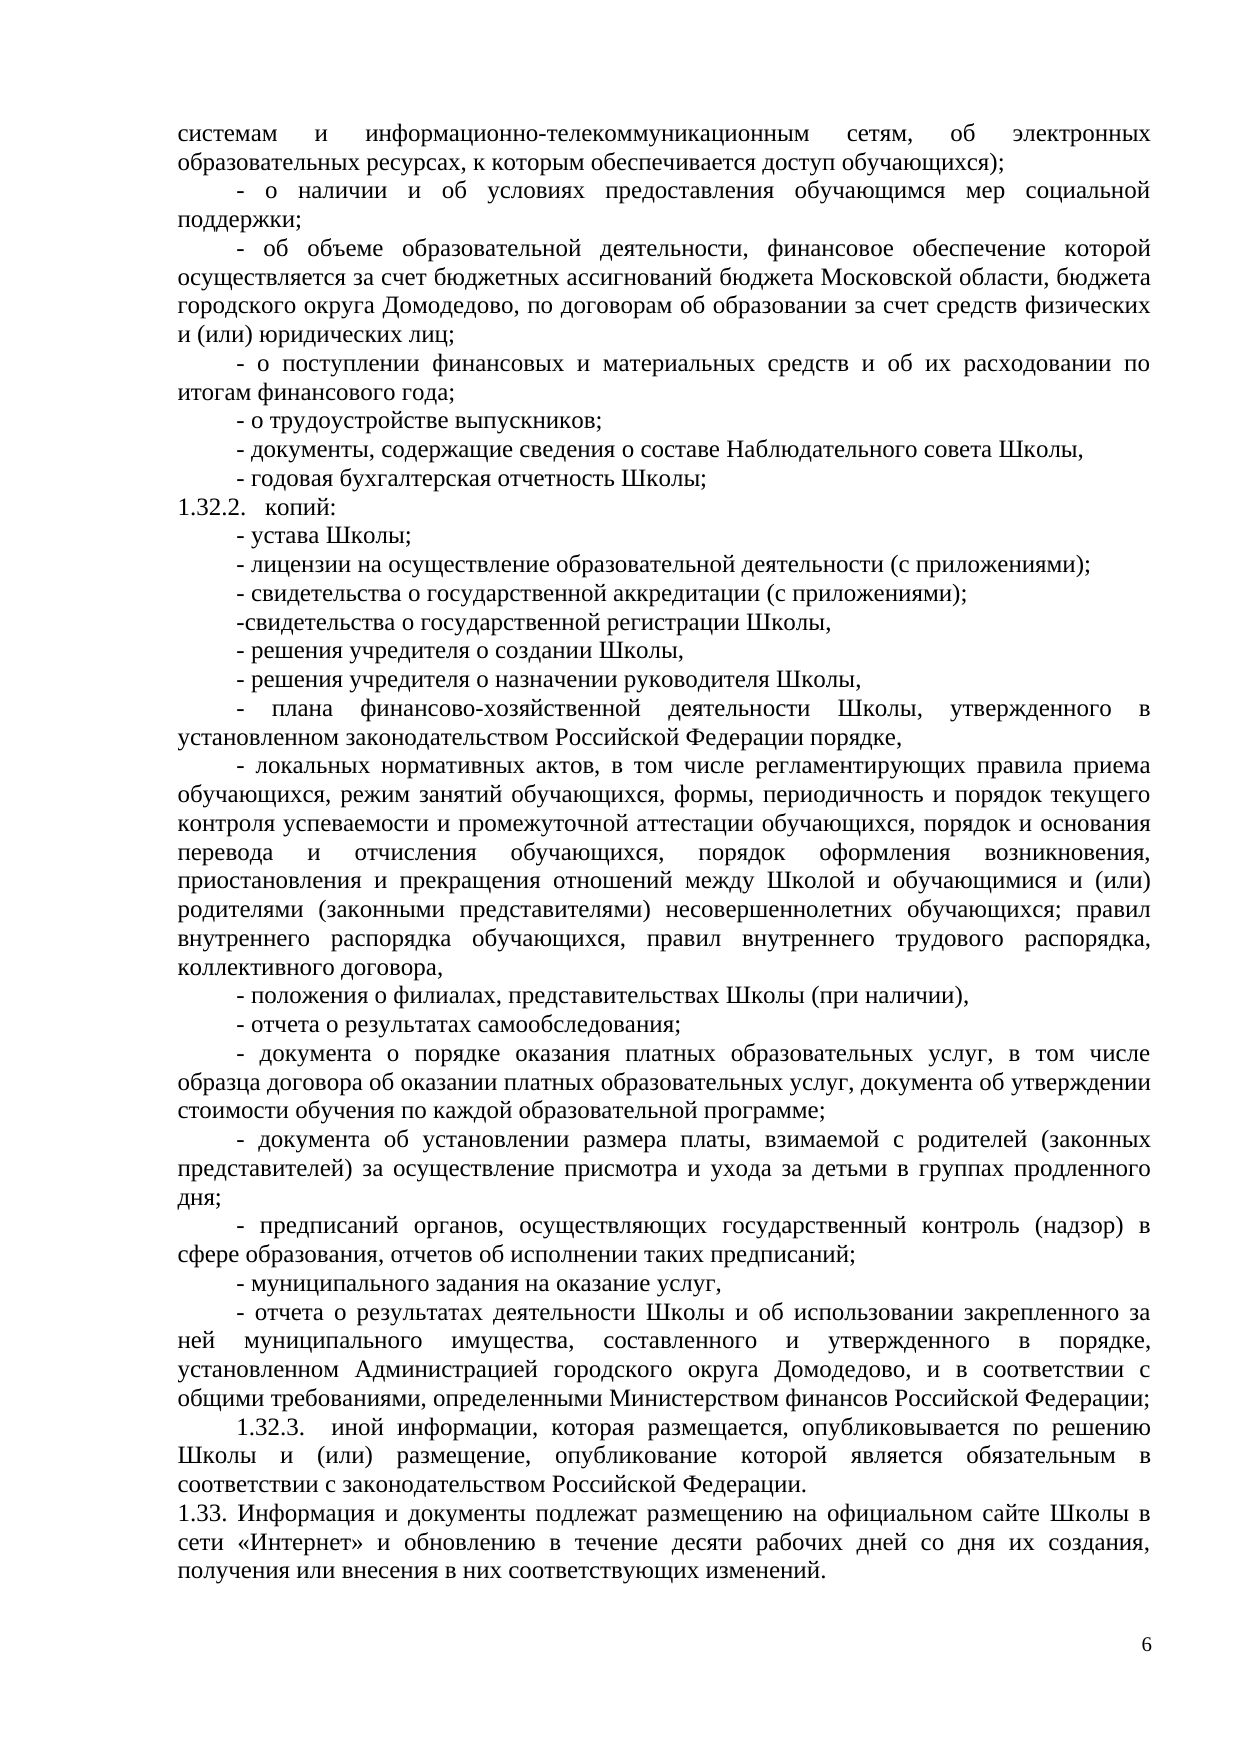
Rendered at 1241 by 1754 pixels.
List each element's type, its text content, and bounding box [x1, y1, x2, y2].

list - плана финансово-хозяйственной деятельности Школы, утвержденного в установленном законодательством Российской Федерации порядке, [177, 693, 1152, 751]
list - локальных нормативных актов, в том числе регламентирующих правила приема обучающихся, режим занятий обучающихся, формы, периодичность и порядок текущего контроля успеваемости и промежуточной аттестации обучающихся, порядок и основания перевода и отчисления обучающихся, порядок оформления возникновения, приостановления и прекращения отношений между Школой и обучающимися и (или) родителями (законными представителями) несовершеннолетних обучающихся; правил внутреннего распорядка обучающихся, правил внутреннего трудового распорядка, коллективного договора, [177, 751, 1152, 981]
text 1.32.2. копий: [177, 492, 1152, 521]
text - об объеме образовательной деятельности, финансовое обеспечение которой осуществляется за счет бюджетных ассигнований бюджета Московской области, бюджета городского округа Домодедово, по договорам об образовании за счет средств физических и (или) юридических лиц; [177, 233, 1152, 348]
list - муниципального задания на оказание услуг, [177, 1268, 1152, 1297]
text - документа об установлении размера платы, взимаемой с родителей (законных представителей) за осуществление присмотра и ухода за детьми в группах продленного дня; [177, 1124, 1152, 1211]
text - документа о порядке оказания платных образовательных услуг, в том числе образца договора об оказании платных образовательных услуг, документа об утверждении стоимости обучения по каждой образовательной программе; [177, 1038, 1152, 1124]
list -свидетельства о государственной регистрации Школы, [177, 607, 1152, 636]
text - предписаний органов, осуществляющих государственный контроль (надзор) в сфере образования, отчетов об исполнении таких предписаний; [177, 1211, 1152, 1268]
text - отчета о результатах самообследования; [177, 1009, 1152, 1038]
list - годовая бухгалтерская отчетность Школы; [177, 463, 1152, 492]
text 1.32.3. иной информации, которая размещается, опубликовывается по решению Школы и (или) размещение, опубликование которой является обязательным в соответствии с законодательством Российской Федерации. [177, 1412, 1152, 1498]
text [177, 118, 1152, 176]
list - решения учредителя о назначении руководителя Школы, [177, 664, 1152, 693]
text - о поступлении финансовых и материальных средств и об их расходовании по итогам финансового года; [177, 348, 1152, 406]
text - устава Школы; [177, 521, 1152, 549]
list - документы, содержащие сведения о составе Наблюдательного совета Школы, [177, 434, 1152, 463]
list - положения о филиалах, представительствах Школы (при наличии), [177, 981, 1152, 1009]
text 1.33. Информация и документы подлежат размещению на официальном сайте Школы в сети «Интернет» и обновлению в течение десяти рабочих дней со дня их создания, получения или внесения в них соответствующих изменений. [177, 1498, 1152, 1584]
text - лицензии на осуществление образовательной деятельности (с приложениями); [177, 549, 1152, 578]
text - о наличии и об условиях предоставления обучающимся мер социальной поддержки; [177, 176, 1152, 233]
text - о трудоустройстве выпускников; [177, 406, 1152, 434]
list - решения учредителя о создании Школы, [177, 636, 1152, 664]
list - отчета о результатах деятельности Школы и об использовании закрепленного за ней муниципального имущества, составленного и утвержденного в порядке, установленном Администрацией городского округа Домодедово, и в соответствии с общими требованиями, определенными Министерством финансов Российской Федерации; [177, 1297, 1152, 1412]
text - свидетельства о государственной аккредитации (с приложениями); [177, 578, 1152, 607]
